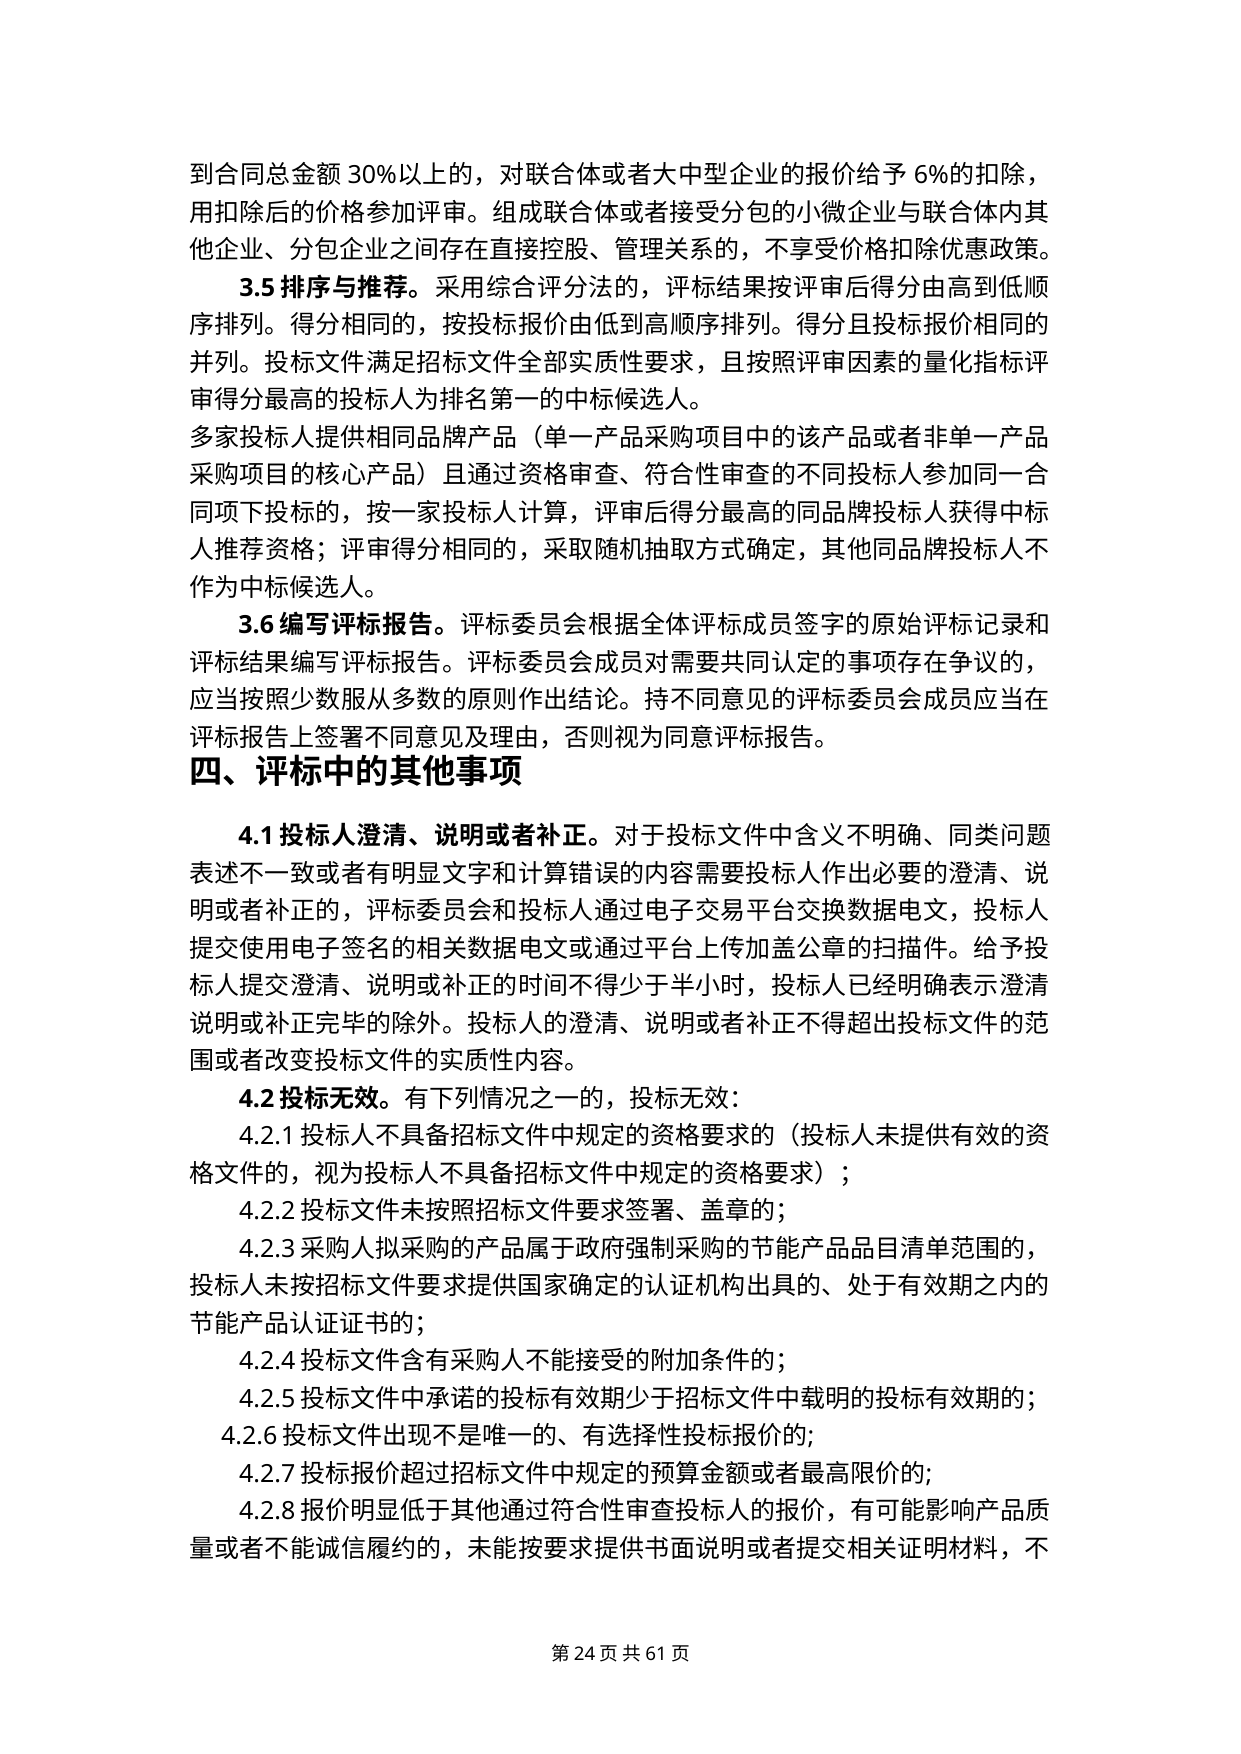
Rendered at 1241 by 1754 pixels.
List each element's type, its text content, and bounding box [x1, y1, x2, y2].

text 4.2.2投标文件未按照招标文件要求签署、盖章的； [189, 1189, 1051, 1227]
text 4.2.3采购人拟采购的产品属于政府强制采购的节能产品品目清单范围的，投标人未按招标文件要求提供国家确定的认证机构出具的、处于有效期之内的节能产品认证证书的； [189, 1227, 1051, 1339]
text 4.2.5投标文件中承诺的投标有效期少于招标文件中载明的投标有效期的； [189, 1377, 1051, 1414]
text 4.2.1投标人不具备招标文件中规定的资格要求的（投标人未提供有效的资格文件的，视为投标人不具备招标文件中规定的资格要求）； [189, 1114, 1051, 1189]
text 4.2.4投标文件含有采购人不能接受的附加条件的； [189, 1339, 1051, 1377]
text 3.5排序与推荐。采用综合评分法的，评标结果按评审后得分由高到低顺序排列。得分相同的，按投标报价由低到高顺序排列。得分且投标报价相同的并列。投标文件满足招标文件全部实质性要求，且按照评审因素的量化指标评审得分最高的投标人为排名第一的中标候选人。 [189, 266, 1051, 416]
text 4.2.7投标报价超过招标文件中规定的预算金额或者最高限价的; [189, 1452, 1051, 1489]
text 4.2.6投标文件出现不是唯一的、有选择性投标报价的; [189, 1414, 1051, 1452]
text 4.1投标人澄清、说明或者补正。对于投标文件中含义不明确、同类问题表述不一致或者有明显文字和计算错误的内容需要投标人作出必要的澄清、说明或者补正的，评标委员会和投标人通过电子交易平台交换数据电文，投标人提交使用电子签名的相关数据电文或通过平台上传加盖公章的扫描件。给予投标人提交澄清、说明或补正的时间不得少于半小时，投标人已经明确表示澄清说明或补正完毕的除外。投标人的澄清、说明或者补正不得超出投标文件的范围或者改变投标文件的实质性内容。 [189, 814, 1051, 1077]
text 4.2投标无效。有下列情况之一的，投标无效： [238, 1077, 1051, 1114]
text 多家投标人提供相同品牌产品（单一产品采购项目中的该产品或者非单一产品采购项目的核心产品）且通过资格审查、符合性审查的不同投标人参加同一合同项下投标的，按一家投标人计算，评审后得分最高的同品牌投标人获得中标人推荐资格；评审得分相同的，采取随机抽取方式确定，其他同品牌投标人不作为中标候选人。 [189, 416, 1051, 603]
text 四、评标中的其他事项 [189, 753, 1051, 791]
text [189, 153, 1051, 266]
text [189, 1489, 1051, 1564]
text 3.6编写评标报告。评标委员会根据全体评标成员签字的原始评标记录和评标结果编写评标报告。评标委员会成员对需要共同认定的事项存在争议的，应当按照少数服从多数的原则作出结论。持不同意见的评标委员会成员应当在评标报告上签署不同意见及理由，否则视为同意评标报告。 [189, 603, 1051, 753]
